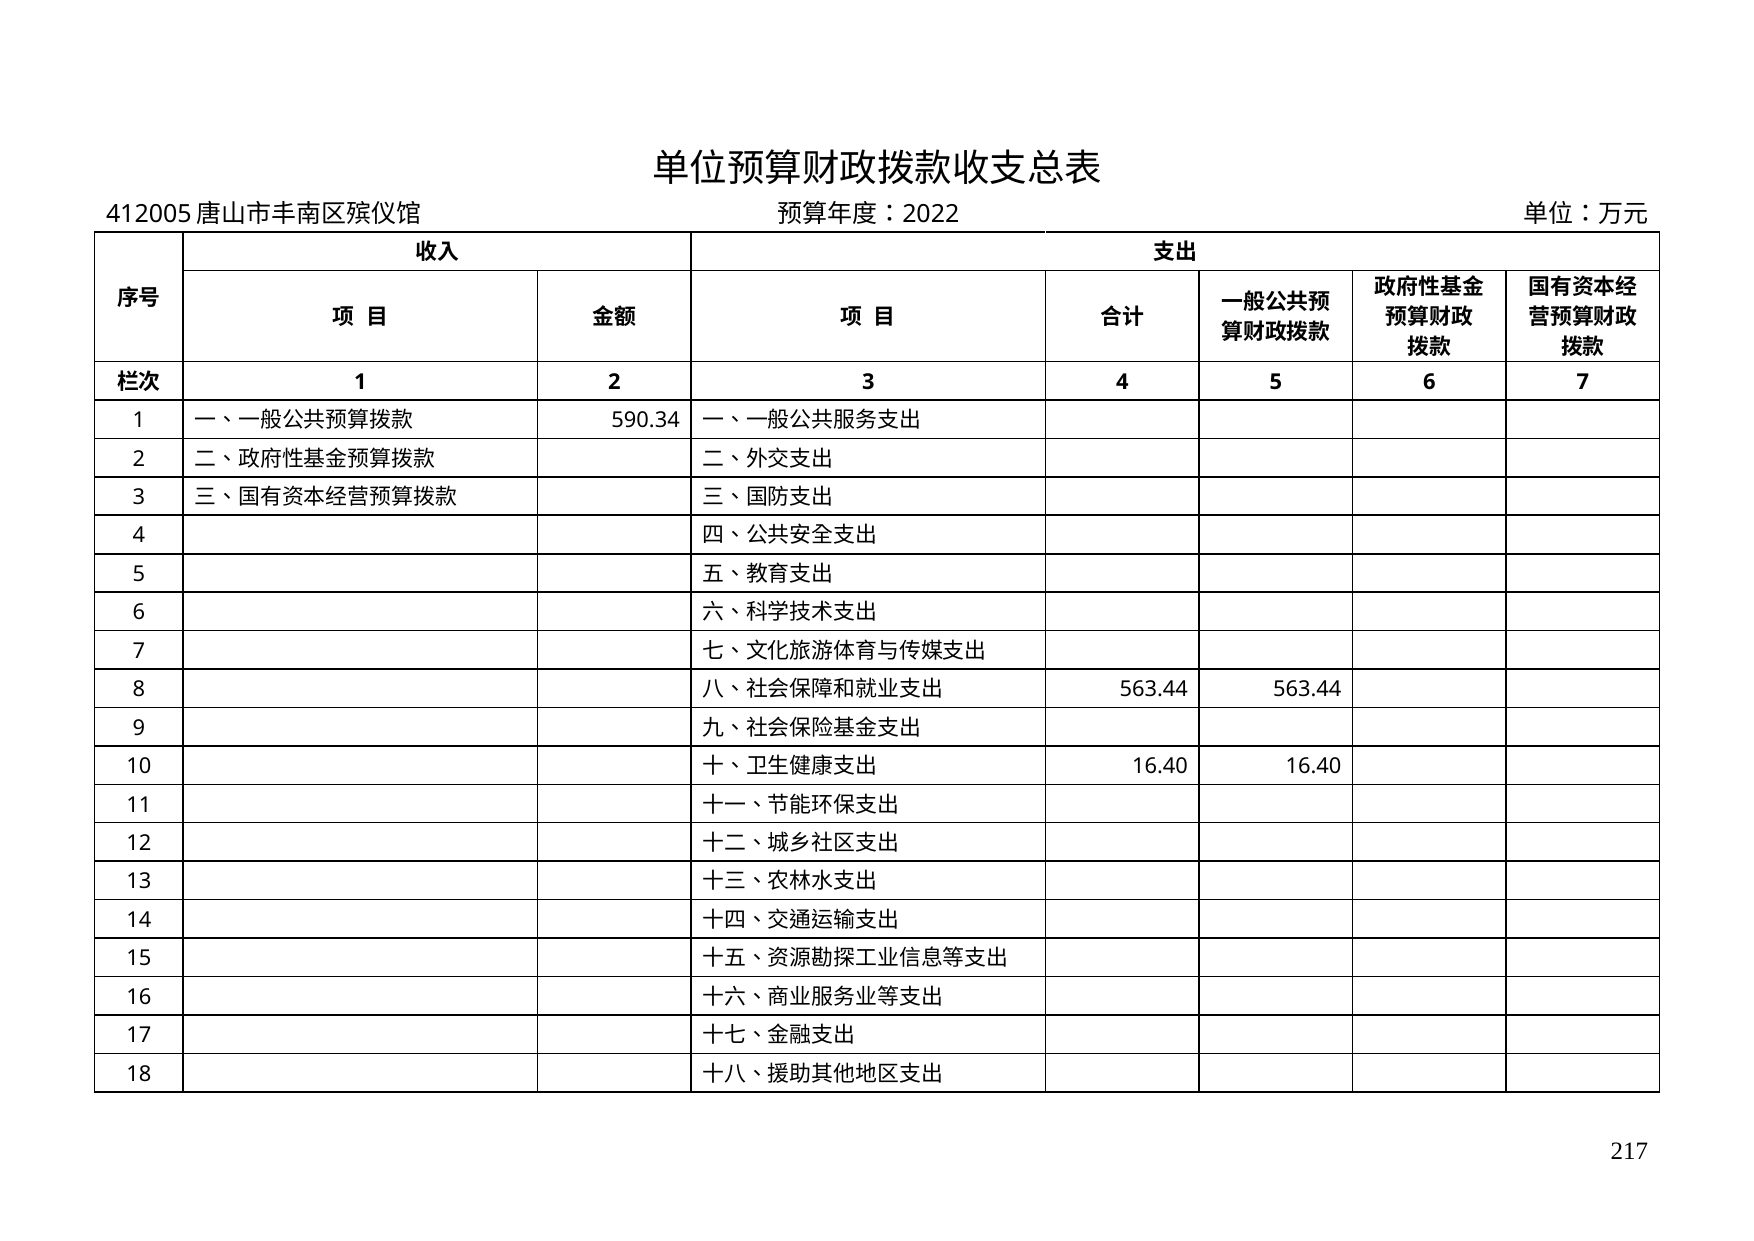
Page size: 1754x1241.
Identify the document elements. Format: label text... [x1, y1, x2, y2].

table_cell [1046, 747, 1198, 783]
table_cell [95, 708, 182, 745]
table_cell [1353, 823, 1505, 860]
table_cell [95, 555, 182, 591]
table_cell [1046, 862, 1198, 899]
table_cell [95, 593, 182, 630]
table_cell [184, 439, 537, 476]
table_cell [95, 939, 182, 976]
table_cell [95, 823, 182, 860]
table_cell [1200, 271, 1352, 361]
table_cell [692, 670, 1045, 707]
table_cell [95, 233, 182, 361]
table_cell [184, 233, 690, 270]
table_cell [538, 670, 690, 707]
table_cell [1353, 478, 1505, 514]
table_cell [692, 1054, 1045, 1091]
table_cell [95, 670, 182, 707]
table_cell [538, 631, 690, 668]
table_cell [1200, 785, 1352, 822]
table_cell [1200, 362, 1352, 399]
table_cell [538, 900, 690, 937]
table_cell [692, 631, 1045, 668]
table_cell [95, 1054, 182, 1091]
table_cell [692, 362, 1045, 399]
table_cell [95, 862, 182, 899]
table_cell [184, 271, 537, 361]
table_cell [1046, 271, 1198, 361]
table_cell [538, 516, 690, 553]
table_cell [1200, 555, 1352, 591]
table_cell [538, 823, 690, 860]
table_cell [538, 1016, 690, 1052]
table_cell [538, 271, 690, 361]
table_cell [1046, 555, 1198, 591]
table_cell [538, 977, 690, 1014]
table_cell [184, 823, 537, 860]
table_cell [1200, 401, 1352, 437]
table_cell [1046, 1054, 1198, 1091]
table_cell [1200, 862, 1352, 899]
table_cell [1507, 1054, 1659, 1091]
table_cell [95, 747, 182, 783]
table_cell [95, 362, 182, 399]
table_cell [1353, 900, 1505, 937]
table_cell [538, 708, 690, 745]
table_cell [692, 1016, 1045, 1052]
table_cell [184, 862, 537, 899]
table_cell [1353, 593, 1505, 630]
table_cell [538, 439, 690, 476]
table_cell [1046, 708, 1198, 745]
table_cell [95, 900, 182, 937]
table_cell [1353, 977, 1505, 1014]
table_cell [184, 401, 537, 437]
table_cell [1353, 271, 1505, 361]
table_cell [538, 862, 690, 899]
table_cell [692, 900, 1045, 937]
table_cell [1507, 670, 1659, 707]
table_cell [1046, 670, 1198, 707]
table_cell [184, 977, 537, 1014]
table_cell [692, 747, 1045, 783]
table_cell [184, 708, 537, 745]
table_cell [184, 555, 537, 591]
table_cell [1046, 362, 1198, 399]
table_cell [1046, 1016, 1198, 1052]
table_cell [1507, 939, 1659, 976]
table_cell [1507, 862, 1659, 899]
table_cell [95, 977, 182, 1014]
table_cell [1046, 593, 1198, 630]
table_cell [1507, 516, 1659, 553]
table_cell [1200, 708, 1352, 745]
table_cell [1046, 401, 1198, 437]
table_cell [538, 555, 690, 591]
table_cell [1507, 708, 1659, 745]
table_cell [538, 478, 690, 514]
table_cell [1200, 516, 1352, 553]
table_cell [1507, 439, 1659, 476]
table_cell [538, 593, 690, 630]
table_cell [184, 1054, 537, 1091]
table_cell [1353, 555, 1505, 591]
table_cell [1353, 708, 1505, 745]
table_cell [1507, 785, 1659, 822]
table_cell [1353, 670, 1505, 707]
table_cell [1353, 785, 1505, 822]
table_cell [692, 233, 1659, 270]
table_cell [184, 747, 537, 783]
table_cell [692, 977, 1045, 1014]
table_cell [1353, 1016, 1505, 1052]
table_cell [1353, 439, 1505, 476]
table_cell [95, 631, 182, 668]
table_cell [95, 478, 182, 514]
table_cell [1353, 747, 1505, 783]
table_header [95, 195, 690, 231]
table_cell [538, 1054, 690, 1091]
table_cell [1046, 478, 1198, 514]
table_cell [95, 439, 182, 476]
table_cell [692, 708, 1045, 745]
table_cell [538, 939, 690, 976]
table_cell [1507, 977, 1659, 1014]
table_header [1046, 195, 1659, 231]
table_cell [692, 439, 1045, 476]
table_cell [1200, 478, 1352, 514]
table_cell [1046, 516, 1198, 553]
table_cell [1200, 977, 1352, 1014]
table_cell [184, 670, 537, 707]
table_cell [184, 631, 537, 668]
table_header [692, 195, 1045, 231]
text 单位预算财政拨款收支总表 [106, 142, 1648, 193]
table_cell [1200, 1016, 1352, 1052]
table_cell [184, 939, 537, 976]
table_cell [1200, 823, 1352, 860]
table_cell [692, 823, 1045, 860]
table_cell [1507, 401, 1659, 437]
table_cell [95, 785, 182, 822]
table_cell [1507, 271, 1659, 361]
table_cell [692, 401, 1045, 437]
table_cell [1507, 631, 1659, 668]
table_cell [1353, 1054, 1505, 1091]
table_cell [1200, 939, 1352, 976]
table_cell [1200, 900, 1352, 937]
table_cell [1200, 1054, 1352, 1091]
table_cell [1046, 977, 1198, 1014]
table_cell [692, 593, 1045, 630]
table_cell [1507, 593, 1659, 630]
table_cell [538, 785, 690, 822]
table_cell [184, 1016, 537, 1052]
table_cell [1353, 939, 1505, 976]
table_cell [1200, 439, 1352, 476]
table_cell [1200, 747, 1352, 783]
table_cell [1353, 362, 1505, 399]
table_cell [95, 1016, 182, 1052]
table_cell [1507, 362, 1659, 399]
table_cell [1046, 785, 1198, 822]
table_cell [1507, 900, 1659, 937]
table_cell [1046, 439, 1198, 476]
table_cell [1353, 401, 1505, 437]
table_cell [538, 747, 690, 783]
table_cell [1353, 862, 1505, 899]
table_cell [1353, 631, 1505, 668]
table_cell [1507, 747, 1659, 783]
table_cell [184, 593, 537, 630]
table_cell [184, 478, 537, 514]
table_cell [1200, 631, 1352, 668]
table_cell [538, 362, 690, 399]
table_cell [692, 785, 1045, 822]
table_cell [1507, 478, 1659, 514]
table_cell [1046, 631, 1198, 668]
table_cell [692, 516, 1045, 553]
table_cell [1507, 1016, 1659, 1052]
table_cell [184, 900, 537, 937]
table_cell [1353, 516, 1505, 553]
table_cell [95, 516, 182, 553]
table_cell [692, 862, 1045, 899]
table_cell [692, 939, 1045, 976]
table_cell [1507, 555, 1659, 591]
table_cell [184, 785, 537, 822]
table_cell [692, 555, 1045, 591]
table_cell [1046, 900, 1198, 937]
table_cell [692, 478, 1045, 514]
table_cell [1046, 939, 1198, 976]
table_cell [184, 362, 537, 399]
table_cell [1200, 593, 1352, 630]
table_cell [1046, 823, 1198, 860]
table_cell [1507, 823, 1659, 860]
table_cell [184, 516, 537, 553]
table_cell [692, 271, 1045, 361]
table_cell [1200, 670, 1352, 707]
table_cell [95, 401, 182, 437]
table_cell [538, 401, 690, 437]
